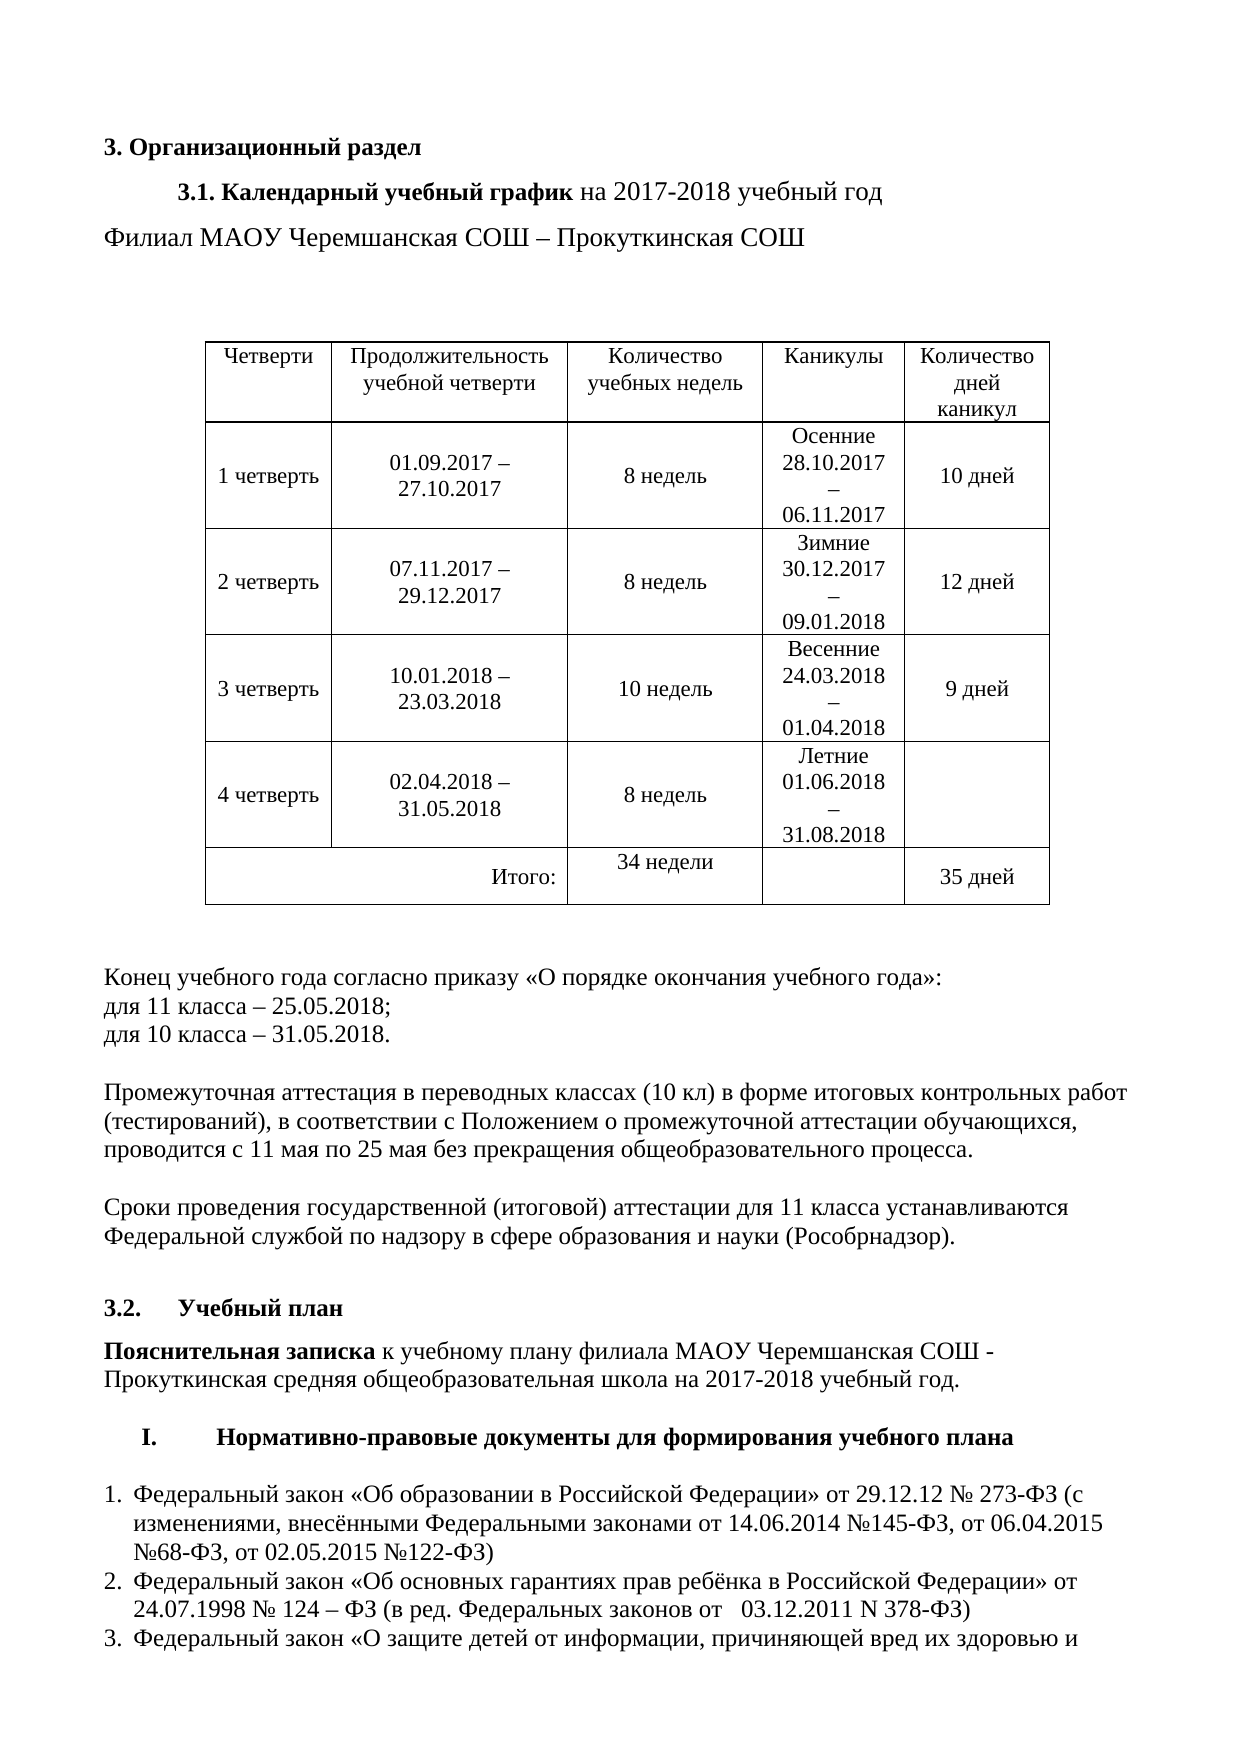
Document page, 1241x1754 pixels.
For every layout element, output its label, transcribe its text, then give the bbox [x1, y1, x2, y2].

table_cell 07.11.2017 – 29.12.2017 [332, 529, 567, 634]
table_cell Осенние 28.10.2017 – 06.11.2017 [763, 423, 904, 528]
text Конец учебного года согласно приказу «О порядке окончания учебного года»: [103, 962, 1152, 991]
table_cell 02.04.2018 – 31.05.2018 [332, 742, 567, 847]
text Пояснительная записка к учебному плану филиала МАОУ Черемшанская СОШ - [103, 1336, 1152, 1364]
table_header Количество дней каникул [905, 343, 1049, 421]
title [103, 1623, 1152, 1652]
text Филиал МАОУ Черемшанская СОШ – Прокуткинская СОШ [103, 222, 1152, 253]
table_cell 8 недель [568, 742, 762, 847]
text для 11 класса – 25.05.2018; [103, 991, 1152, 1019]
text Сроки проведения государственной (итоговой) аттестации для 11 класса устанавливаются Федеральной службой по надзору в сфере образования и науки (Рособрнадзор). [103, 1192, 1152, 1249]
table_cell 8 недель [568, 423, 762, 528]
title Федеральный закон «Об основных гарантиях прав ребёнка в Российской Федерации» от 24.07.1998 № 124 – ФЗ (в ред. Федеральных законов от 03.12.2011 N 378-ФЗ) [103, 1566, 1152, 1623]
list Нормативно-правовые документы для формирования учебного плана [141, 1422, 1152, 1451]
table_cell 1 четверть [206, 423, 331, 528]
table_cell 34 недели [568, 848, 762, 903]
table_header Продолжительность учебной четверти [332, 343, 567, 421]
table_header Четверти [206, 343, 331, 421]
text для 10 класса – 31.05.2018. [103, 1019, 1152, 1048]
table_cell 3 четверть [206, 635, 331, 741]
table_header Количество учебных недель [568, 343, 762, 421]
table_cell Летние 01.06.2018 – 31.08.2018 [763, 742, 904, 847]
table_cell 01.09.2017 – 27.10.2017 [332, 423, 567, 528]
list Учебный план [103, 1293, 1127, 1321]
table_cell 12 дней [905, 529, 1049, 634]
table_cell 9 дней [905, 635, 1049, 741]
text 3. Организационный раздел [103, 132, 1152, 161]
table_cell [763, 848, 904, 903]
table_cell [905, 742, 1049, 847]
table_cell Итого: [206, 848, 567, 903]
text 3.1. Календарный учебный график на 2017-2018 учебный год [103, 175, 1152, 206]
table_cell Зимние 30.12.2017 – 09.01.2018 [763, 529, 904, 634]
table_cell 10.01.2018 – 23.03.2018 [332, 635, 567, 741]
table_cell 10 дней [905, 423, 1049, 528]
table_cell 4 четверть [206, 742, 331, 847]
title Федеральный закон «Об образовании в Российской Федерации» от 29.12.12 № 273-ФЗ (с изменениями, внесёнными Федеральными законами от 14.06.2014 №145-ФЗ, от 06.04.2015 №68-ФЗ, от 02.05.2015 №122-ФЗ) [103, 1479, 1152, 1566]
table_cell 10 недель [568, 635, 762, 741]
table_header Каникулы [763, 343, 904, 421]
table_cell 8 недель [568, 529, 762, 634]
table_cell 2 четверть [206, 529, 331, 634]
table_cell Весенние 24.03.2018 – 01.04.2018 [763, 635, 904, 741]
text Прокуткинская средняя общеобразовательная школа на 2017-2018 учебный год. [103, 1364, 1152, 1393]
table_cell 35 дней [905, 848, 1049, 903]
text Промежуточная аттестация в переводных классах (10 кл) в форме итоговых контрольных работ (тестирований), в соответствии с Положением о промежуточной аттестации обучающихся, проводится с 11 мая по 25 мая без прекращения общеобразовательного процесса. [103, 1077, 1152, 1163]
